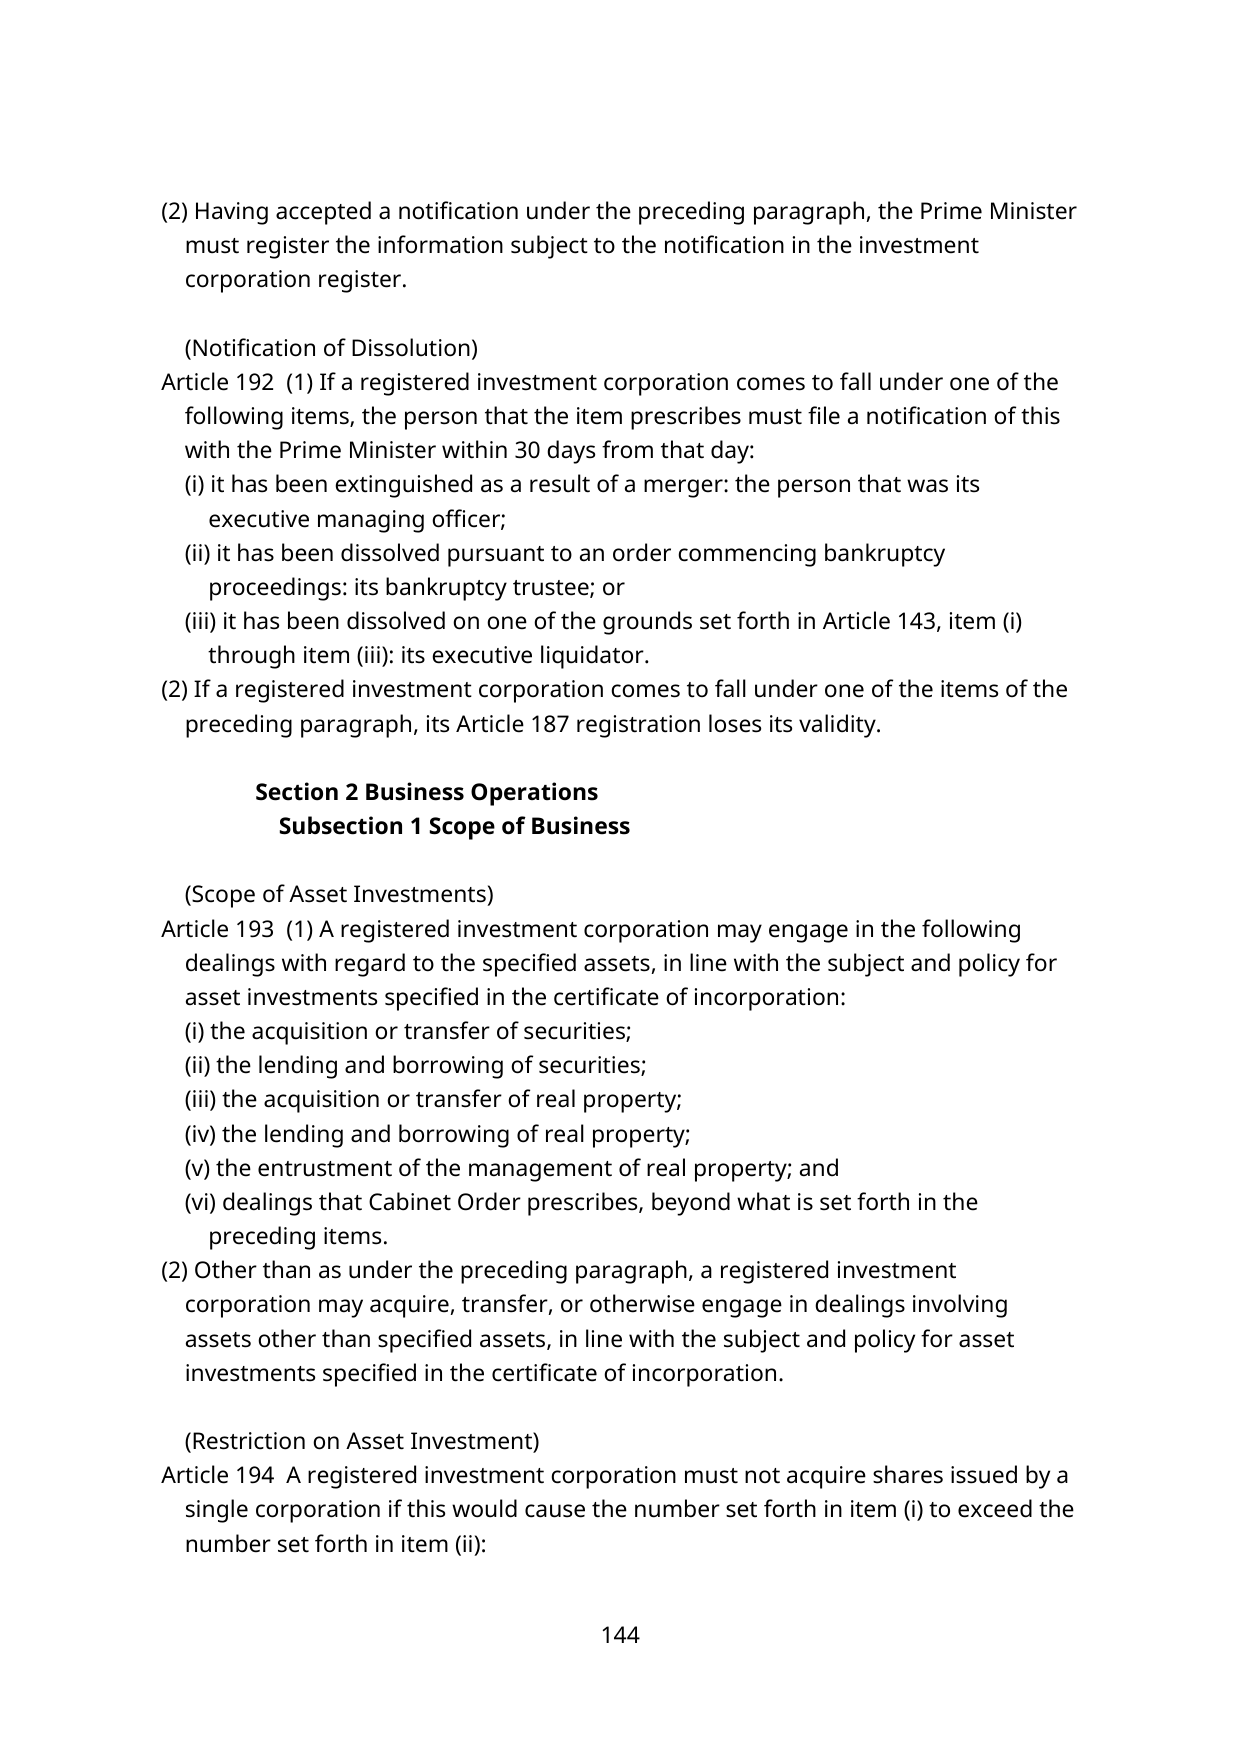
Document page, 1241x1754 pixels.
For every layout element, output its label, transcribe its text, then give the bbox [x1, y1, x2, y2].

text Section 2 Business Operations [253, 774, 1079, 809]
text (vi) dealings that Cabinet Order prescribes, beyond what is set forth in the preceding items. [184, 1184, 1079, 1253]
text Article 192 (1) If a registered investment corporation comes to fall under one of the following items, the person that the item prescribes must file a notification of this with the Prime Minister within 30 days from that day: [161, 364, 1079, 467]
text (ii) the lending and borrowing of securities; [184, 1048, 1079, 1082]
text (Scope of Asset Investments) [184, 877, 1079, 911]
text (ii) it has been dissolved pursuant to an order commencing bankruptcy proceedings: its bankruptcy trustee; or [184, 535, 1079, 604]
text (iv) the lending and borrowing of real property; [184, 1116, 1079, 1150]
text (Notification of Dissolution) [184, 330, 1079, 364]
text (2) Having accepted a notification under the preceding paragraph, the Prime Minister must register the information subject to the notification in the investment corporation register. [161, 194, 1079, 296]
text (2) Other than as under the preceding paragraph, a registered investment corporation may acquire, transfer, or otherwise engage in dealings involving assets other than specified assets, in line with the subject and policy for asset investments specified in the certificate of incorporation. [161, 1253, 1079, 1389]
text (2) If a registered investment corporation comes to fall under one of the items of the preceding paragraph, its Article 187 registration loses its validity. [161, 672, 1079, 740]
text (i) the acquisition or transfer of securities; [184, 1014, 1079, 1048]
text (i) it has been extinguished as a result of a merger: the person that was its executive managing officer; [184, 467, 1079, 535]
text Article 194 A registered investment corporation must not acquire shares issued by a single corporation if this would cause the number set forth in item (i) to exceed the number set forth in item (ii): [161, 1458, 1079, 1560]
text (iii) it has been dissolved on one of the grounds set forth in Article 143, item (i) through item (iii): its executive liquidator. [184, 604, 1079, 672]
text Subsection 1 Scope of Business [276, 809, 1079, 843]
text (Restriction on Asset Investment) [184, 1424, 1079, 1458]
text Article 193 (1) A registered investment corporation may engage in the following dealings with regard to the specified assets, in line with the subject and policy for asset investments specified in the certificate of incorporation: [161, 911, 1079, 1014]
text (iii) the acquisition or transfer of real property; [184, 1082, 1079, 1116]
text (v) the entrustment of the management of real property; and [184, 1150, 1079, 1184]
